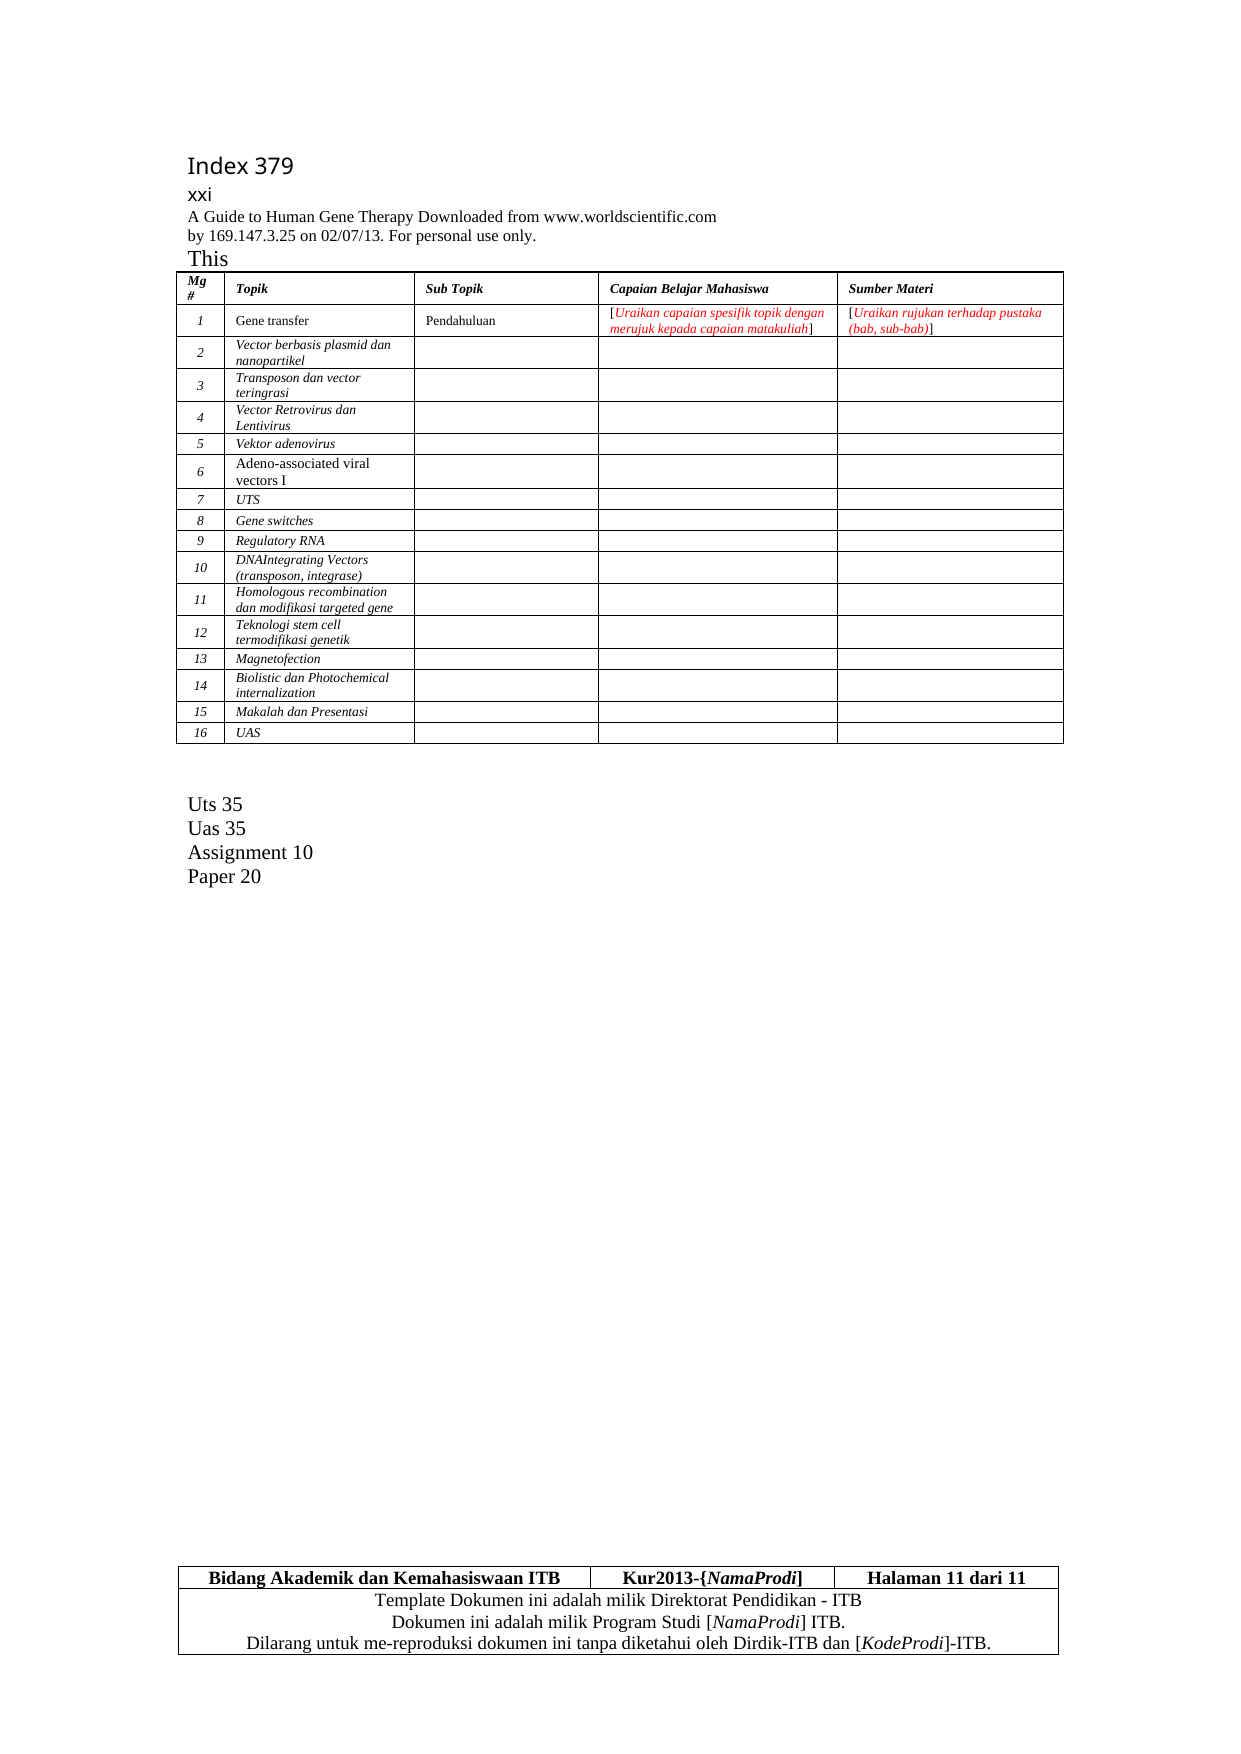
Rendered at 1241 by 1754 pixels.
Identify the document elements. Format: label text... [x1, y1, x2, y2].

table_cell Adeno-associated viral vectors I [225, 455, 414, 488]
table_cell [415, 434, 598, 454]
table_cell [838, 489, 1063, 509]
table_cell [838, 455, 1063, 488]
table_cell [Uraikan rujukan terhadap pustaka (bab, sub-bab)] [838, 305, 1063, 336]
table_cell [415, 489, 598, 509]
table_cell [838, 670, 1063, 701]
table_cell [415, 670, 598, 701]
table_cell Vector berbasis plasmid dan nanopartikel [225, 337, 414, 368]
table_cell Gene transfer [225, 305, 414, 336]
table_cell Transposon dan vector teringrasi [225, 369, 414, 401]
table_cell [599, 723, 837, 742]
table_cell 16 [177, 723, 224, 742]
table_cell [838, 510, 1063, 530]
table_cell [599, 531, 837, 551]
table_cell Teknologi stem cell termodifikasi genetik [225, 616, 414, 648]
table_cell [599, 510, 837, 530]
table_cell [599, 702, 837, 722]
table_cell [415, 649, 598, 668]
table_header Sumber Materi [838, 273, 1063, 304]
table_cell Gene switches [225, 510, 414, 530]
table_cell [415, 616, 598, 648]
table_cell UAS [225, 723, 414, 742]
table_cell [599, 552, 837, 583]
table_cell 7 [177, 489, 224, 509]
table_cell [838, 531, 1063, 551]
table_cell [599, 434, 837, 454]
table_cell Magnetofection [225, 649, 414, 668]
table_cell [415, 552, 598, 583]
text This [187, 245, 1053, 271]
table_cell [599, 455, 837, 488]
table_cell Regulatory RNA [225, 531, 414, 551]
table_cell [415, 455, 598, 488]
table_cell [415, 531, 598, 551]
table_cell [838, 402, 1063, 433]
text Uts 35 [187, 792, 1053, 816]
table_cell [599, 670, 837, 701]
table_cell 1 [177, 305, 224, 336]
table_cell [838, 369, 1063, 401]
table_cell 12 [177, 616, 224, 648]
table_cell [Uraikan capaian spesifik topik dengan merujuk kepada capaian matakuliah] [599, 305, 837, 336]
table_cell Homologous recombination dan modifikasi targeted gene [225, 584, 414, 615]
table_cell [599, 337, 837, 368]
text A Guide to Human Gene Therapy Downloaded from www.worldscientific.com [187, 207, 1053, 226]
table_cell [415, 337, 598, 368]
table_cell [415, 702, 598, 722]
table_header Sub Topik [415, 273, 598, 304]
table_cell 13 [177, 649, 224, 668]
table_cell [838, 434, 1063, 454]
table_cell 4 [177, 402, 224, 433]
table_cell 11 [177, 584, 224, 615]
table_cell [415, 584, 598, 615]
table_header Mg# [177, 273, 224, 304]
table_cell UTS [225, 489, 414, 509]
table_cell Makalah dan Presentasi [225, 702, 414, 722]
table_cell 9 [177, 531, 224, 551]
table_cell 2 [177, 337, 224, 368]
table_cell Vektor adenovirus [225, 434, 414, 454]
table_cell 8 [177, 510, 224, 530]
table_cell [599, 369, 837, 401]
table_cell [415, 510, 598, 530]
table_cell 15 [177, 702, 224, 722]
text Uas 35 [187, 816, 1053, 840]
table_cell [599, 402, 837, 433]
table_cell [838, 616, 1063, 648]
table_cell Pendahuluan [415, 305, 598, 336]
table_cell Biolistic dan Photochemical internalization [225, 670, 414, 701]
table_cell [415, 402, 598, 433]
table_cell 5 [177, 434, 224, 454]
text Paper 20 [187, 864, 1053, 888]
text Index 379 [187, 150, 1053, 181]
table_cell [599, 649, 837, 668]
text by 169.147.3.25 on 02/07/13. For personal use only. [187, 226, 1053, 245]
table_cell [599, 584, 837, 615]
table_header Topik [225, 273, 414, 304]
table_cell 14 [177, 670, 224, 701]
table_cell [599, 616, 837, 648]
table_cell [838, 649, 1063, 668]
table_cell [838, 584, 1063, 615]
table_cell [415, 369, 598, 401]
table_cell [838, 552, 1063, 583]
table_cell 6 [177, 455, 224, 488]
table_cell Vector Retrovirus dan Lentivirus [225, 402, 414, 433]
table_cell [838, 723, 1063, 742]
table_cell 10 [177, 552, 224, 583]
table_cell DNAIntegrating Vectors (transposon, integrase) [225, 552, 414, 583]
table_cell [838, 337, 1063, 368]
table_cell [838, 702, 1063, 722]
table_cell [599, 489, 837, 509]
table_cell [415, 723, 598, 742]
table_cell 3 [177, 369, 224, 401]
table_header Capaian Belajar Mahasiswa [599, 273, 837, 304]
text Assignment 10 [187, 840, 1053, 864]
text xxi [187, 181, 1053, 207]
